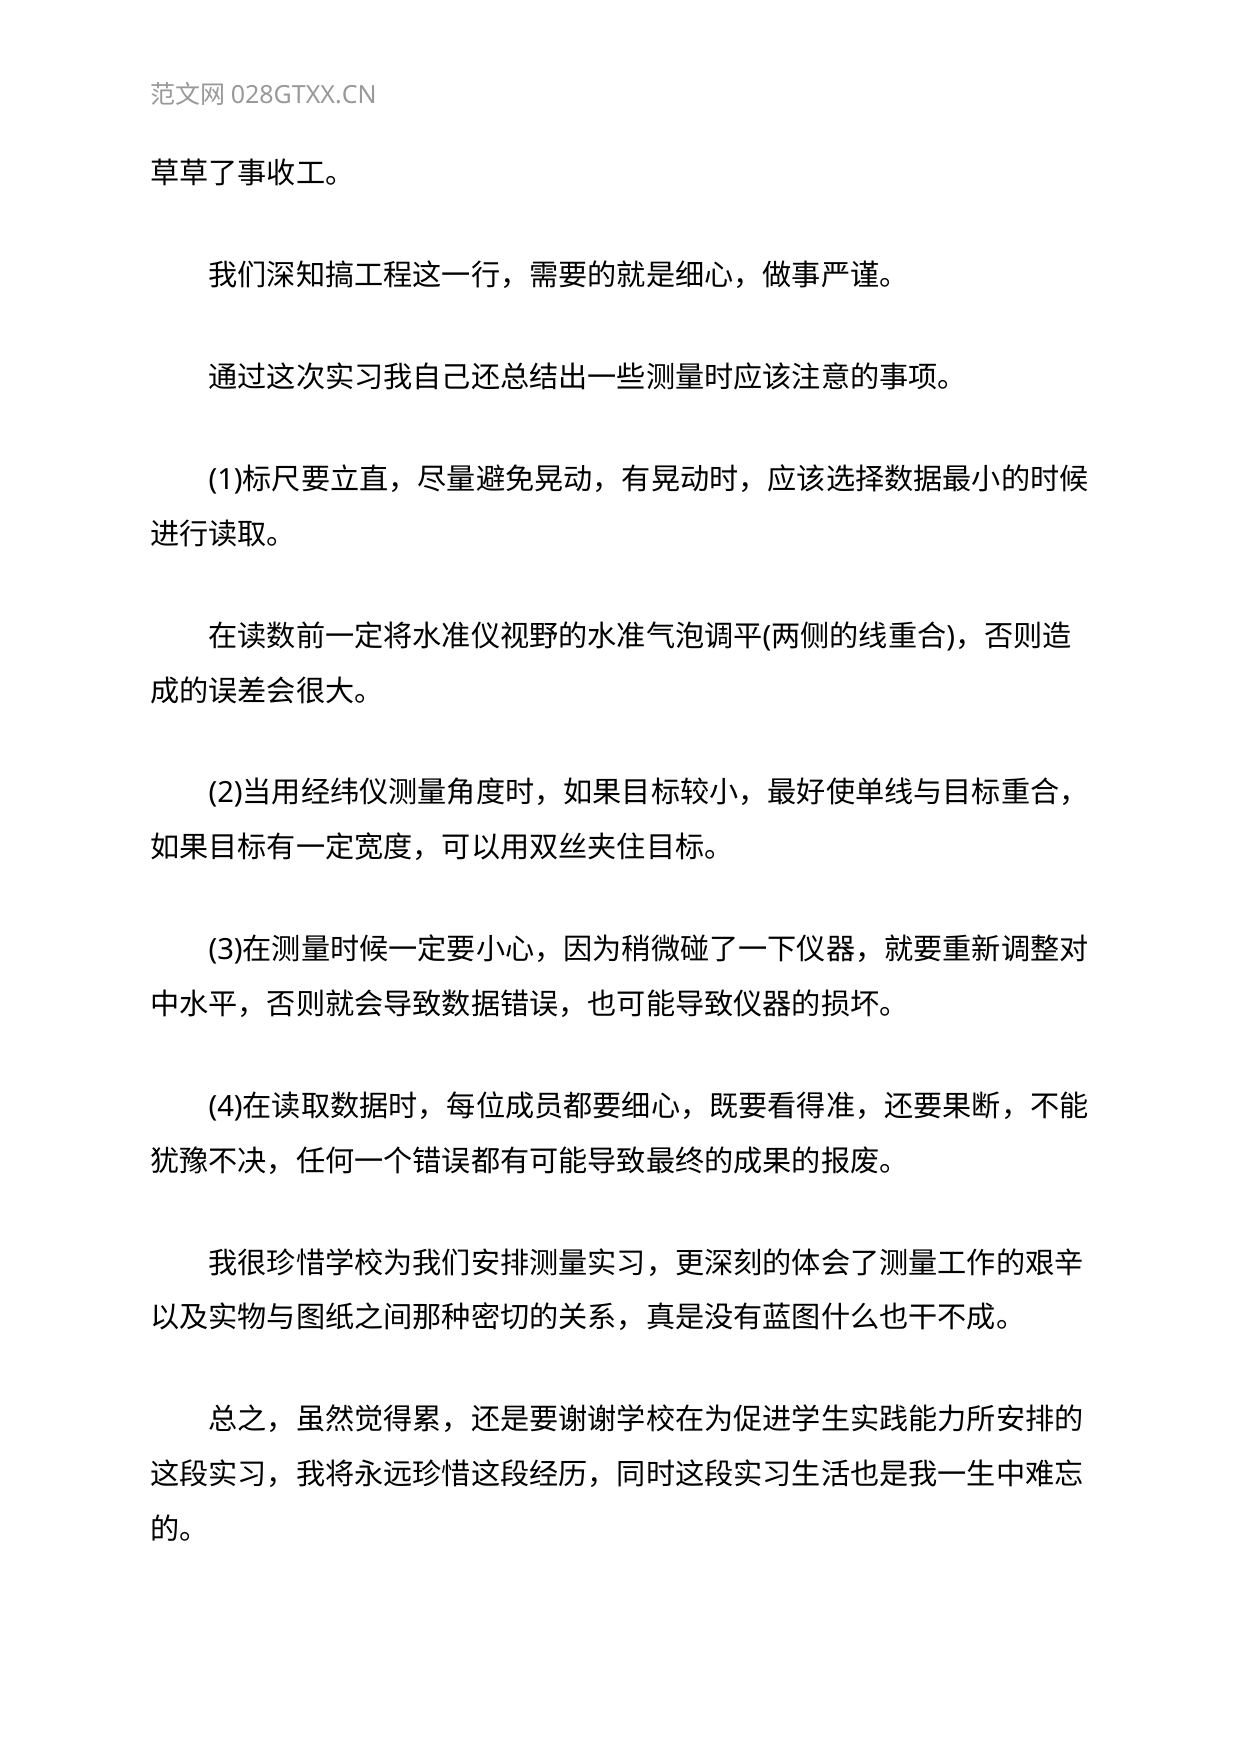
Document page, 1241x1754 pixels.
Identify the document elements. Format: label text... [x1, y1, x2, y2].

text 总之，虽然觉得累，还是要谢谢学校在为促进学生实践能力所安排的这段实习，我将永远珍惜这段经历，同时这段实习生活也是我一生中难忘的。 [150, 1396, 1090, 1548]
text (3)在测量时候一定要小心，因为稍微碰了一下仪器，就要重新调整对中水平，否则就会导致数据错误，也可能导致仪器的损坏。 [150, 926, 1090, 1023]
text (1)标尺要立直，尽量避免晃动，有晃动时，应该选择数据最小的时候进行读取。 [150, 455, 1090, 553]
text (2)当用经纬仪测量角度时，如果目标较小，最好使单线与目标重合，如果目标有一定宽度，可以用双丝夹住目标。 [150, 769, 1090, 866]
text (4)在读取数据时，每位成员都要细心，既要看得准，还要果断，不能犹豫不决，任何一个错误都有可能导致最终的成果的报废。 [150, 1082, 1090, 1180]
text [150, 150, 1090, 192]
text 在读数前一定将水准仪视野的水准气泡调平(两侧的线重合)，否则造成的误差会很大。 [150, 612, 1090, 709]
text 我们深知搞工程这一行，需要的就是细心，做事严谨。 [150, 252, 1090, 294]
text 通过这次实习我自己还总结出一些测量时应该注意的事项。 [150, 353, 1090, 396]
text 我很珍惜学校为我们安排测量实习，更深刻的体会了测量工作的艰辛以及实物与图纸之间那种密切的关系，真是没有蓝图什么也干不成。 [150, 1239, 1090, 1336]
